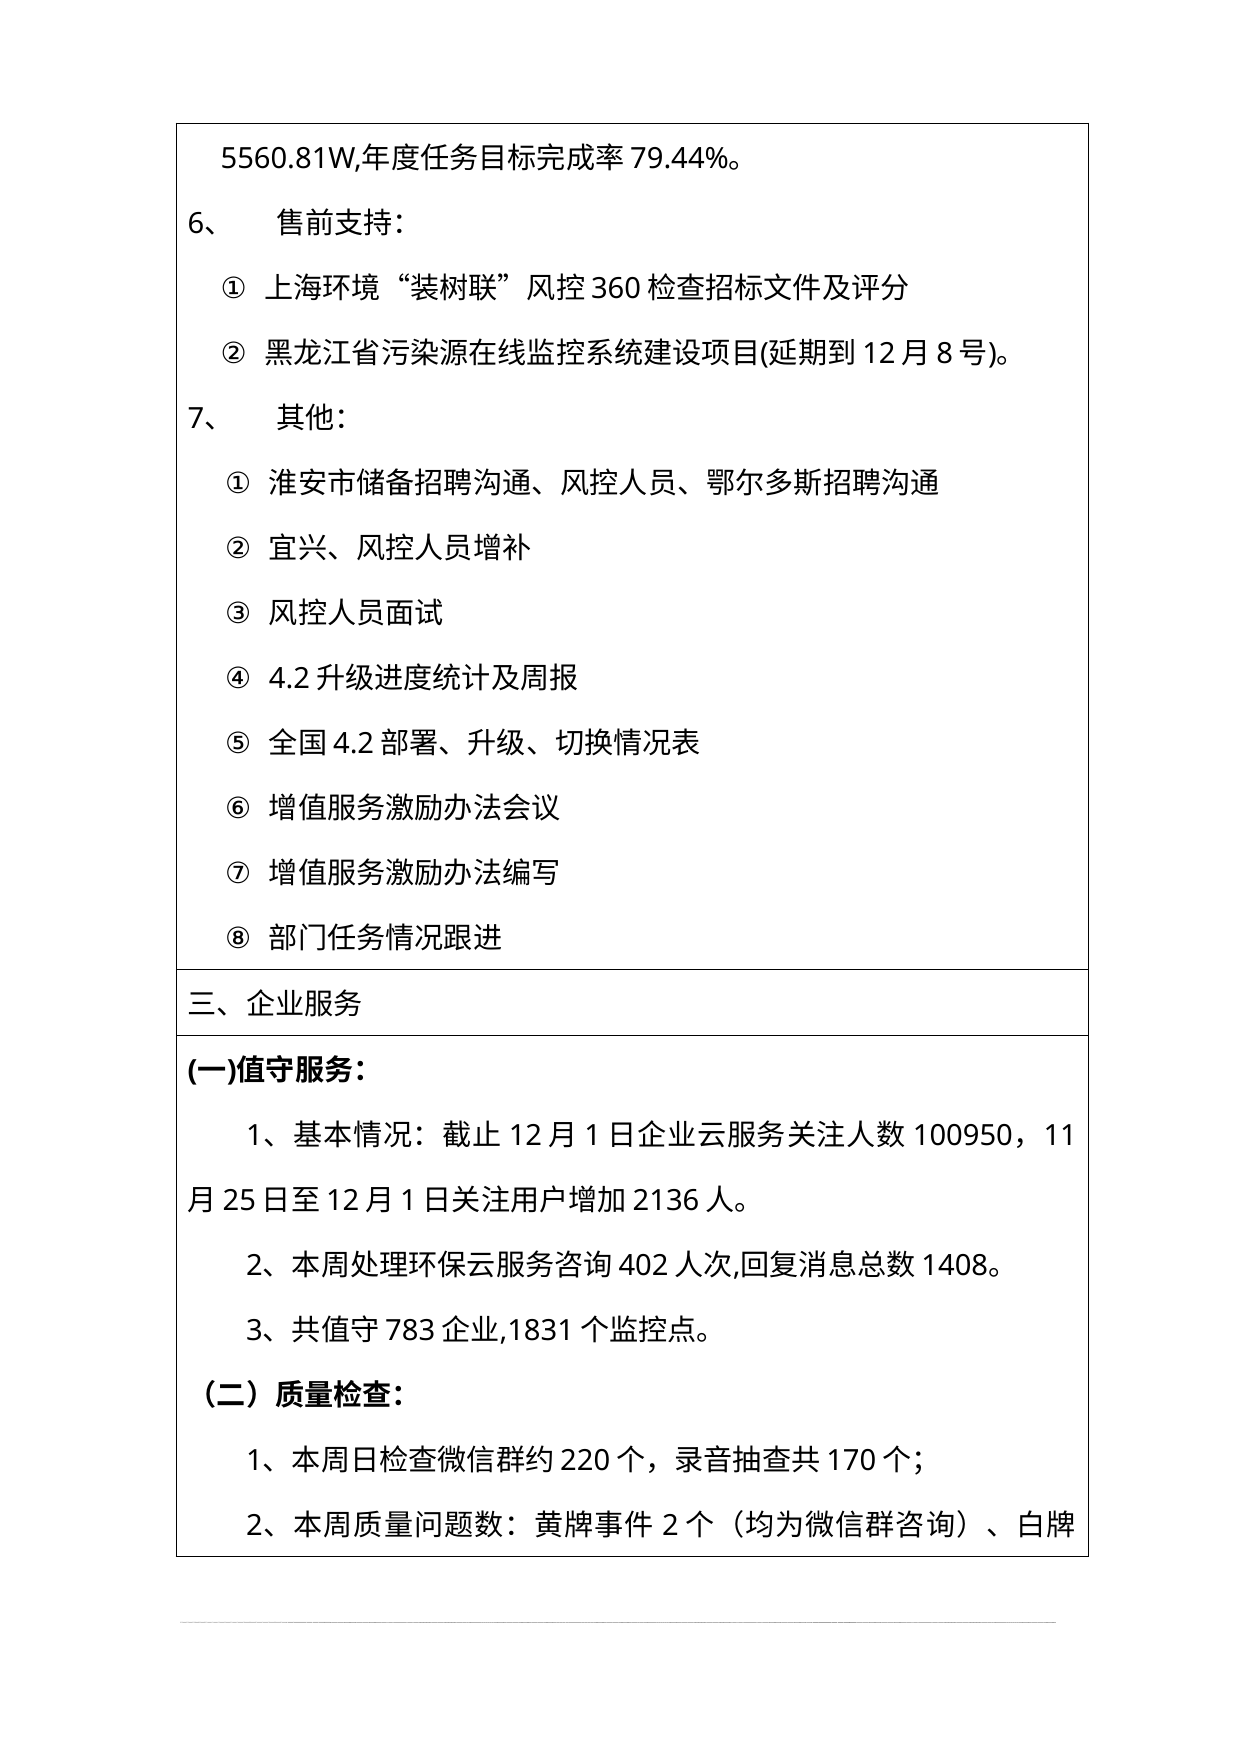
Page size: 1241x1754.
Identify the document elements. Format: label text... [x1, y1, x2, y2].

table_cell 三、企业服务 [177, 970, 1088, 1034]
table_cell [177, 1036, 1088, 1556]
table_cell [177, 124, 1088, 968]
